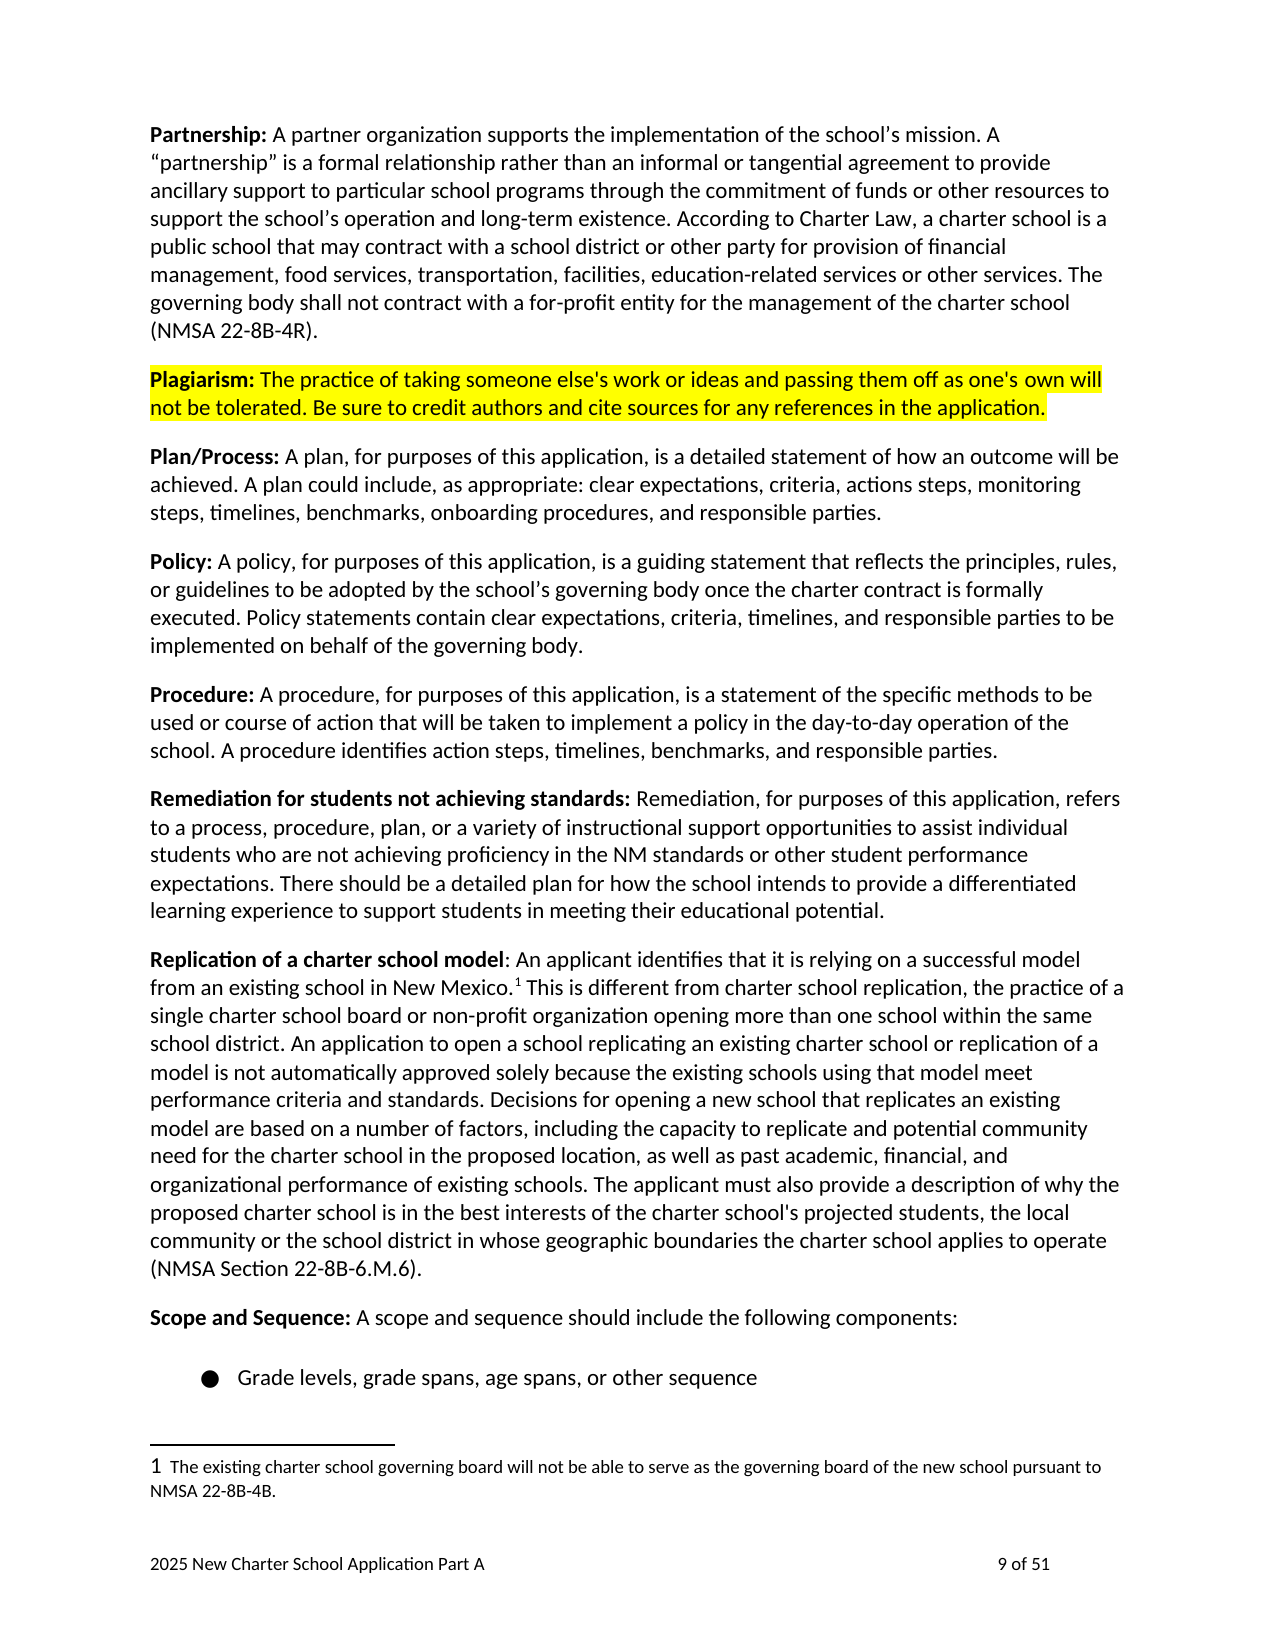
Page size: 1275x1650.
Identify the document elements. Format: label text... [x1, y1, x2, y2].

text Plan/Process: A plan, for purposes of this application, is a detailed statement of how an outcome will be achieved. A plan could include, as appropriate: clear expectations, criteria, actions steps, monitoring steps, timelines, benchmarks, onboarding procedures, and responsible parties. [150, 442, 1125, 526]
text Procedure: A procedure, for purposes of this application, is a statement of the specific methods to be used or course of action that will be taken to implement a policy in the day-to-day operation of the school. A procedure identifies action steps, timelines, benchmarks, and responsible parties. [150, 680, 1125, 764]
text Scope and Sequence: A scope and sequence should include the following components: [150, 1303, 1125, 1331]
text Remediation for students not achieving standards: Remediation, for purposes of this application, refers to a process, procedure, plan, or a variety of instructional support opportunities to assist individual students who are not achieving proficiency in the NM standards or other student performance expectations. There should be a detailed plan for how the school intends to provide a differentiated learning experience to support students in meeting their educational potential. [150, 784, 1125, 925]
text Replication of a charter school model: An applicant identifies that it is relying on a successful model from an existing school in New Mexico. This is different from charter school replication, the practice of a single charter school board or non-profit organization opening more than one school within the same school district. An application to open a school replicating an existing charter school or replication of a model is not automatically approved solely because the existing schools using that model meet performance criteria and standards. Decisions for opening a new school that replicates an existing model are based on a number of factors, including the capacity to replicate and potential community need for the charter school in the proposed location, as well as past academic, financial, and organizational performance of existing schools. The applicant must also provide a description of why the proposed charter school is in the best interests of the charter school's projected students, the local community or the school district in whose geographic boundaries the charter school applies to operate (NMSA Section 22-8B-6.M.6). [150, 946, 1125, 1282]
text Policy: A policy, for purposes of this application, is a guiding statement that reflects the principles, rules, or guidelines to be adopted by the school’s governing body once the charter contract is formally executed. Policy statements contain clear expectations, criteria, timelines, and responsible parties to be implemented on behalf of the governing body. [150, 547, 1125, 659]
list Grade levels, grade spans, age spans, or other sequence [200, 1351, 1125, 1398]
text Partnership: A partner organization supports the implementation of the school’s mission. A “partnership” is a formal relationship rather than an informal or tangential agreement to provide ancillary support to particular school programs through the commitment of funds or other resources to support the school’s operation and long-term existence. According to Charter Law, a charter school is a public school that may contract with a school district or other party for provision of financial management, food services, transportation, facilities, education-related services or other services. The governing body shall not contract with a for-profit entity for the management of the charter school (NMSA 22-8B-4R). [150, 120, 1125, 344]
